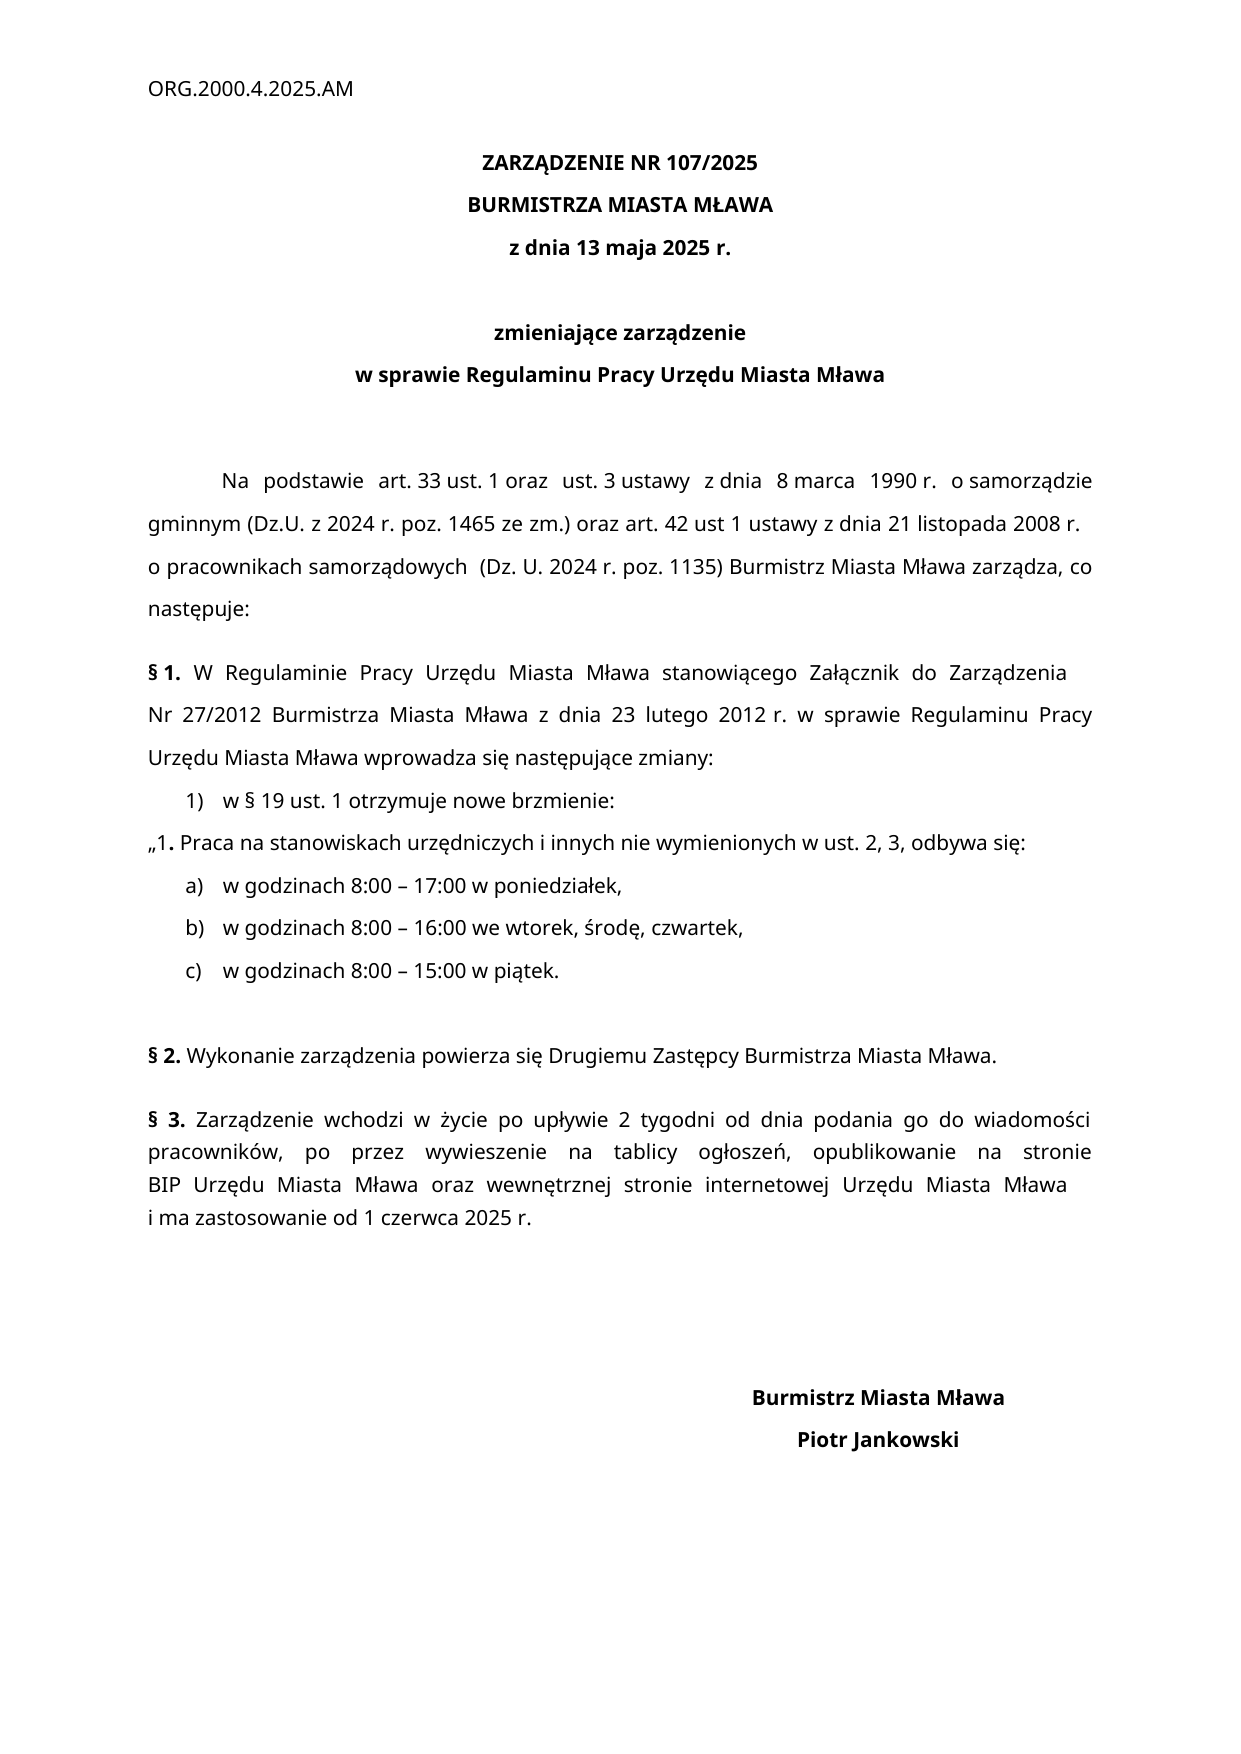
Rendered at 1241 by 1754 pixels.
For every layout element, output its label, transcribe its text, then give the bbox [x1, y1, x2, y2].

text zmieniające zarządzenie [148, 318, 1093, 346]
text „1. Praca na stanowiskach urzędniczych i innych nie wymienionych w ust. 2, 3, odbywa się: [148, 828, 1093, 857]
list w § 19 ust. 1 otrzymuje nowe brzmienie: [185, 786, 1093, 814]
list w godzinach 8:00 – 15:00 w piątek. [185, 956, 1093, 984]
text Na podstawie art. 33 ust. 1 oraz ust. 3 ustawy z dnia 8 marca 1990 r. o samorządzie gminnym (Dz.U. z 2024 r. poz. 1465 ze zm.) oraz art. 42 ust 1 ustawy z dnia 21 listopada 2008 r. o pracownikach samorządowych (Dz. U. 2024 r. poz. 1135) Burmistrz Miasta Mława zarządza, co następuje: [148, 467, 1093, 623]
list w godzinach 8:00 – 16:00 we wtorek, środę, czwartek, [185, 913, 1093, 942]
text Piotr Jankowski [664, 1426, 1093, 1454]
text w sprawie Regulaminu Pracy Urzędu Miasta Mława [148, 361, 1093, 389]
text § 2. Wykonanie zarządzenia powierza się Drugiemu Zastępcy Burmistrza Miasta Mława. [148, 1041, 1093, 1070]
list w godzinach 8:00 – 17:00 w poniedziałek, [185, 871, 1093, 899]
text ZARZĄDZENIE NR 107/2025 [148, 148, 1093, 176]
text § 3. Zarządzenie wchodzi w życie po upływie 2 tygodni od dnia podania go do wiadomości pracowników, po przez wywieszenie na tablicy ogłoszeń, opublikowanie na stronie BIP Urzędu Miasta Mława oraz wewnętrznej stronie internetowej Urzędu Miasta Mława i ma zastosowanie od 1 czerwca 2025 r. [148, 1105, 1093, 1231]
text Burmistrz Miasta Mława [664, 1383, 1093, 1411]
text z dnia 13 maja 2025 r. [148, 233, 1093, 261]
text § 1. W Regulaminie Pracy Urzędu Miasta Mława stanowiącego Załącznik do Zarządzenia Nr 27/2012 Burmistrza Miasta Mława z dnia 23 lutego 2012 r. w sprawie Regulaminu Pracy Urzędu Miasta Mława wprowadza się następujące zmiany: [148, 658, 1093, 772]
text BURMISTRZA MIASTA MŁAWA [148, 190, 1093, 219]
